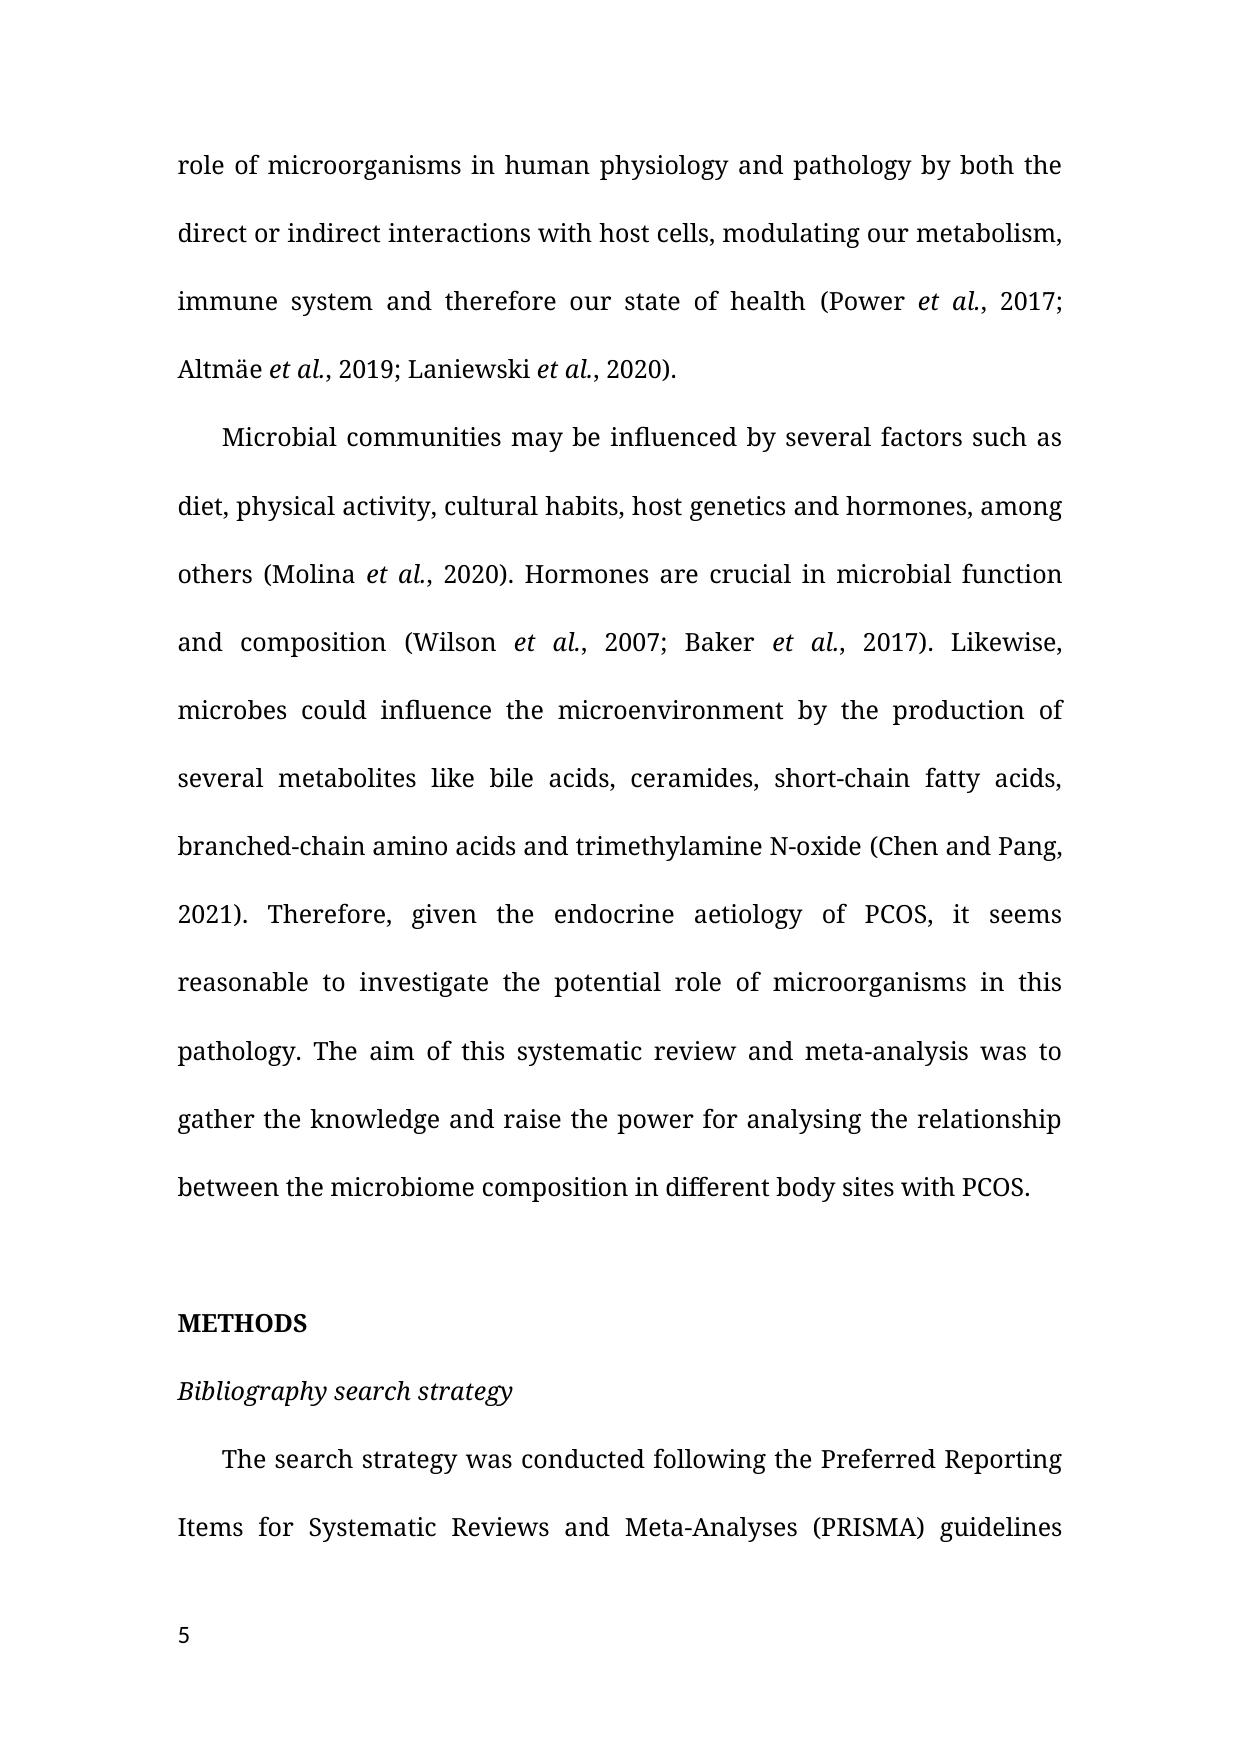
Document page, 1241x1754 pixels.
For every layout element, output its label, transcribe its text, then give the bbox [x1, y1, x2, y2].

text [177, 148, 1063, 386]
text METHODS [177, 1306, 1063, 1340]
text Bibliography search strategy [177, 1374, 1063, 1408]
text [177, 1442, 1063, 1544]
text Microbial communities may be influenced by several factors such as diet, physical activity, cultural habits, host genetics and hormones, among others . Hormones are crucial in microbial function and composition . Likewise, microbes could influence the microenvironment by the production of several metabolites like bile acids, ceramides, short-chain fatty acids, branched-chain amino acids and trimethylamine N-oxide . Therefore, given the endocrine aetiology of PCOS, it seems reasonable to investigate the potential role of microorganisms in this pathology. The aim of this systematic review and meta-analysis was to gather the knowledge and raise the power for analysing the relationship between the microbiome composition in different body sites with PCOS. [177, 420, 1063, 1203]
